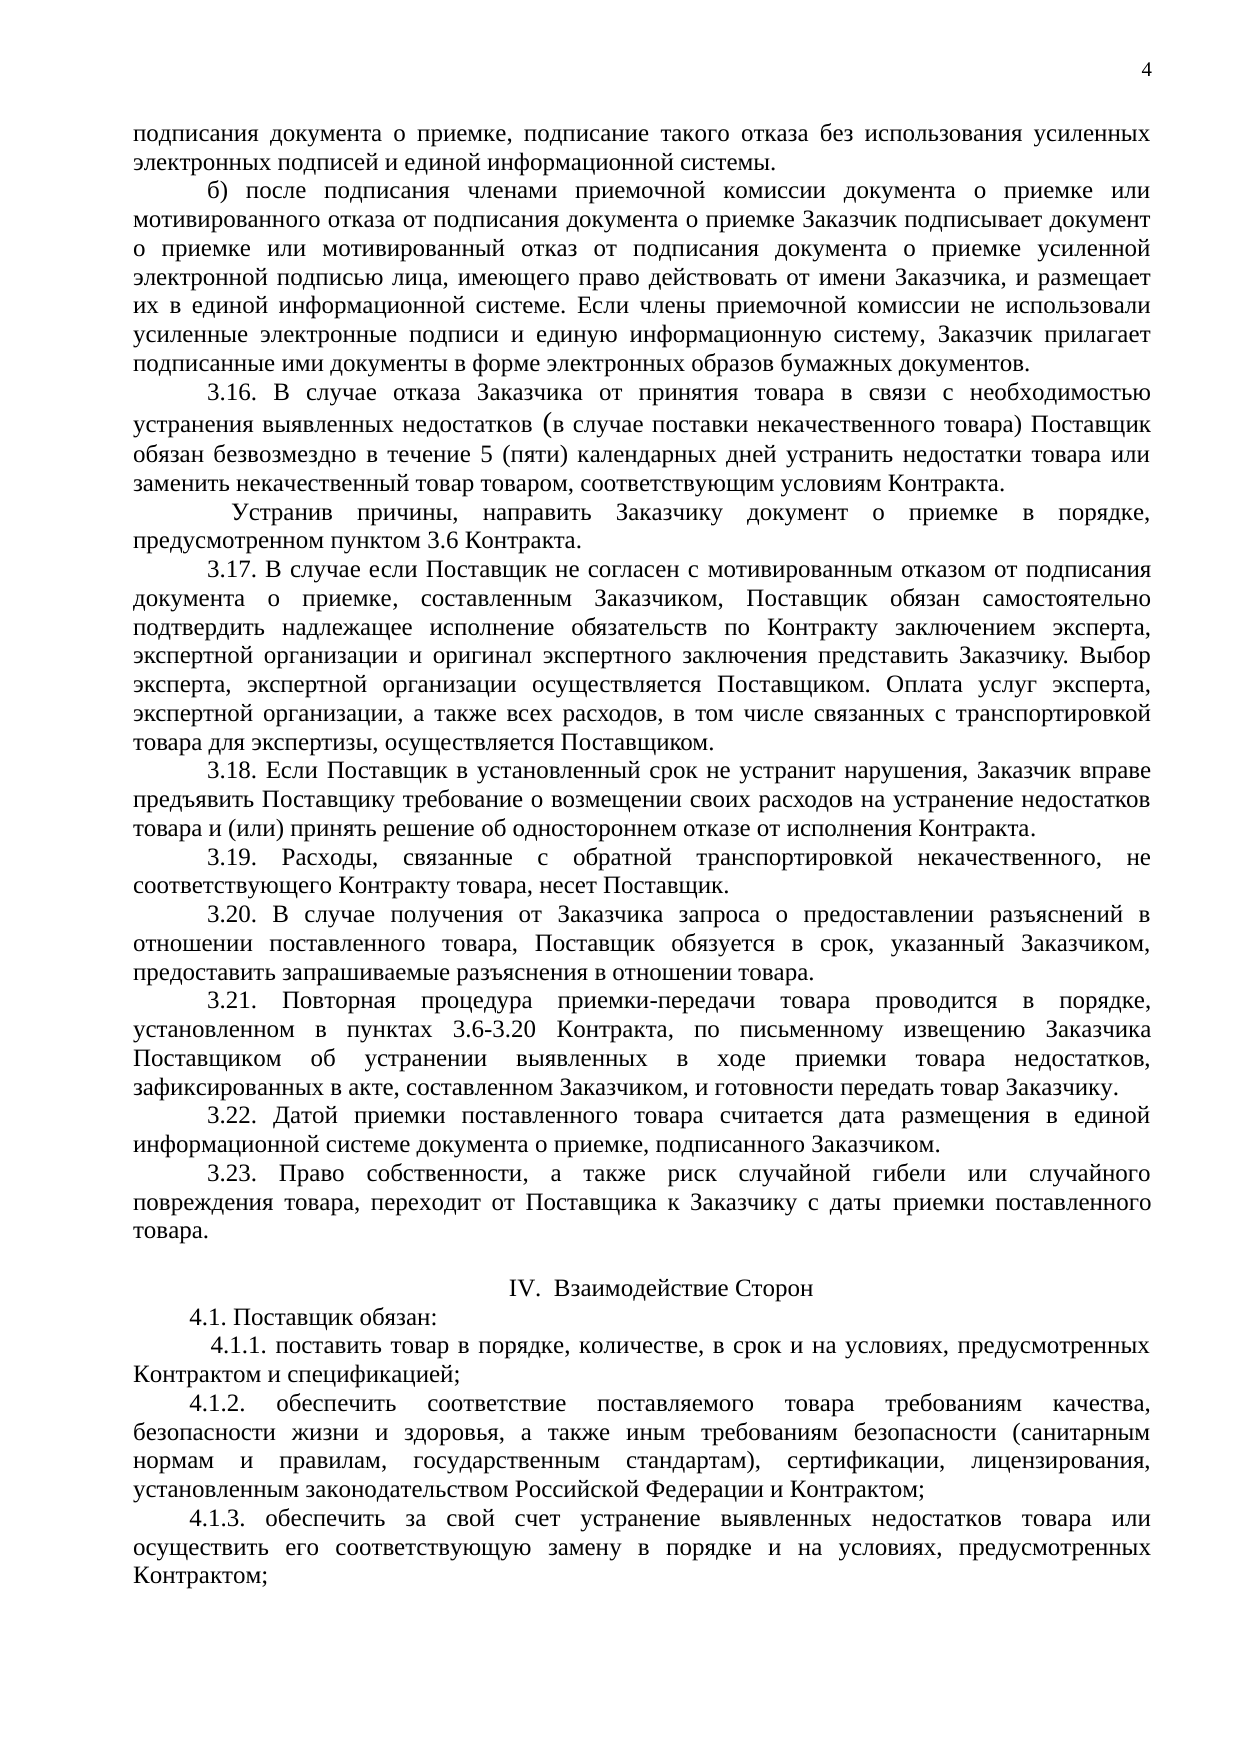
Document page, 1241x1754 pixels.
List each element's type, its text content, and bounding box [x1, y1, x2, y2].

text Устранив причины, направить Заказчику документ о приемке в порядке, предусмотренном пунктом 3.6 Контракта. [133, 497, 1152, 554]
text 3.22. Датой приемки поставленного товара считается дата размещения в единой информационной системе документа о приемке, подписанного Заказчиком. [133, 1100, 1152, 1158]
text б) после подписания членами приемочной комиссии документа о приемке или мотивированного отказа от подписания документа о приемке Заказчик подписывает документ о приемке или мотивированный отказ от подписания документа о приемке усиленной электронной подписью лица, имеющего право действовать от имени Заказчика, и размещает их в единой информационной системе. Если члены приемочной комиссии не использовали усиленные электронные подписи и единую информационную систему, Заказчик прилагает подписанные ими документы в форме электронных образов бумажных документов. [133, 176, 1152, 377]
text 4.1. Поставщик обязан: [133, 1302, 1152, 1330]
text 4.1.3. обеспечить за свой счет устранение выявленных недостатков товара или осуществить его соответствующую замену в порядке и на условиях, предусмотренных Контрактом; [133, 1503, 1152, 1589]
text 4.1.2. обеспечить соответствие поставляемого товара требованиям качества, безопасности жизни и здоровья, а также иным требованиям безопасности (санитарным нормам и правилам, государственным стандартам), сертификации, лицензирования, установленным законодательством Российской Федерации и Контрактом; [133, 1388, 1152, 1503]
text 3.23. Право собственности, а также риск случайной гибели или случайного повреждения товара, переходит от Поставщика к Заказчику с даты приемки поставленного товара. [133, 1158, 1152, 1244]
text IV. Взаимодействие Сторон [170, 1273, 1152, 1302]
text 3.20. В случае получения от Заказчика запроса о предоставлении разъяснений в отношении поставленного товара, Поставщик обязуется в срок, указанный Заказчиком, предоставить запрашиваемые разъяснения в отношении товара. [133, 899, 1152, 985]
text 3.18. Если Поставщик в установленный срок не устранит нарушения, Заказчик вправе предъявить Поставщику требование о возмещении своих расходов на устранение недостатков товара и (или) принять решение об одностороннем отказе от исполнения Контракта. [133, 755, 1152, 842]
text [133, 118, 1152, 176]
text 3.19. Расходы, связанные с обратной транспортировкой некачественного, не соответствующего Контракту товара, несет Поставщик. [133, 842, 1152, 899]
text 3.17. В случае если Поставщик не согласен с мотивированным отказом от подписания документа о приемке, составленным Заказчиком, Поставщик обязан самостоятельно подтвердить надлежащее исполнение обязательств по Контракту заключением эксперта, экспертной организации и оригинал экспертного заключения представить Заказчику. Выбор эксперта, экспертной организации осуществляется Поставщиком. Оплата услуг эксперта, экспертной организации, а также всех расходов, в том числе связанных с транспортировкой товара для экспертизы, осуществляется Поставщиком. [133, 554, 1152, 755]
text 3.16. В случае отказа Заказчика от принятия товара в связи с необходимостью устранения выявленных недостатков (в случае поставки некачественного товара) Поставщик обязан безвозмездно в течение 5 (пяти) календарных дней устранить недостатки товара или заменить некачественный товар товаром, соответствующим условиям Контракта. [133, 377, 1152, 497]
text 3.21. Повторная процедура приемки-передачи товара проводится в порядке, установленном в пунктах 3.6-3.20 Контракта, по письменному извещению Заказчика Поставщиком об устранении выявленных в ходе приемки товара недостатков, зафиксированных в акте, составленном Заказчиком, и готовности передать товар Заказчику. [133, 985, 1152, 1100]
text 4.1.1. поставить товар в порядке, количестве, в срок и на условиях, предусмотренных Контрактом и спецификацией; [133, 1330, 1152, 1388]
